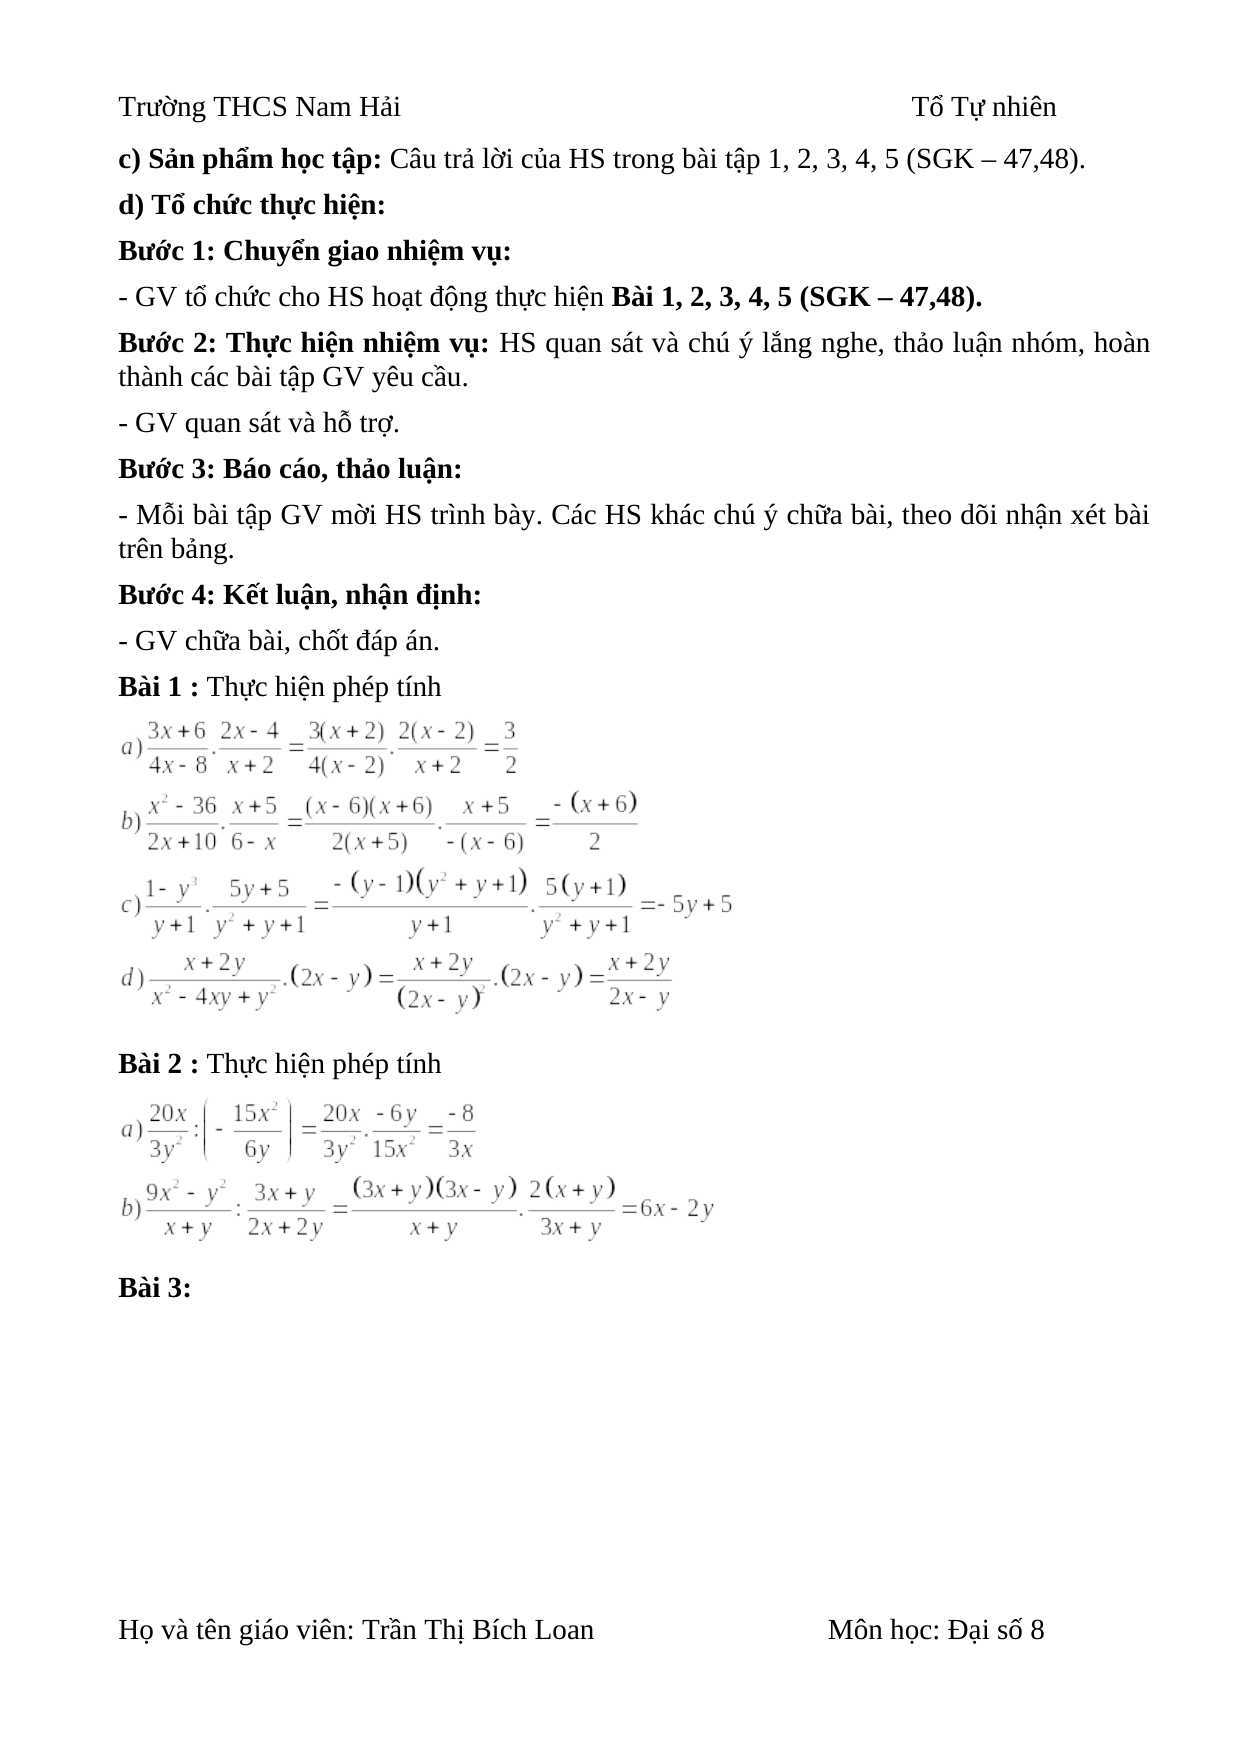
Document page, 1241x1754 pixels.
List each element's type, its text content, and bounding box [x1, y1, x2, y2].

text Bước 1: Chuyển giao nhiệm vụ: [118, 233, 1152, 267]
text Bài 1 : Thực hiện phép tính [118, 669, 1152, 702]
text Bước 3: Báo cáo, thảo luận: [118, 451, 1152, 485]
text Bước 2: Thực hiện nhiệm vụ: HS quan sát và chú ý lắng nghe, thảo luận nhóm, hoàn thành các bài tập GV yêu cầu. [118, 326, 1152, 393]
text - Mỗi bài tập GV mời HS trình bày. Các HS khác chú ý chữa bài, theo dõi nhận xét bài trên bảng. [118, 497, 1152, 564]
text d) Tổ chức thực hiện: [118, 187, 1152, 221]
text Bài 2 : Thực hiện phép tính [118, 1046, 1152, 1080]
text Bước 4: Kết luận, nhận định: [118, 577, 1152, 610]
text - GV quan sát và hỗ trợ. [118, 405, 1152, 439]
text - GV tổ chức cho HS hoạt động thực hiện Bài 1, 2, 3, 4, 5 (SGK – 47,48). [118, 279, 1152, 313]
text - GV chữa bài, chốt đáp án. [118, 623, 1152, 656]
text c) Sản phẩm học tập: Câu trả lời của HS trong bài tập 1, 2, 3, 4, 5 (SGK – 47,48). [118, 141, 1152, 175]
text Bài 3: [118, 1270, 1152, 1304]
